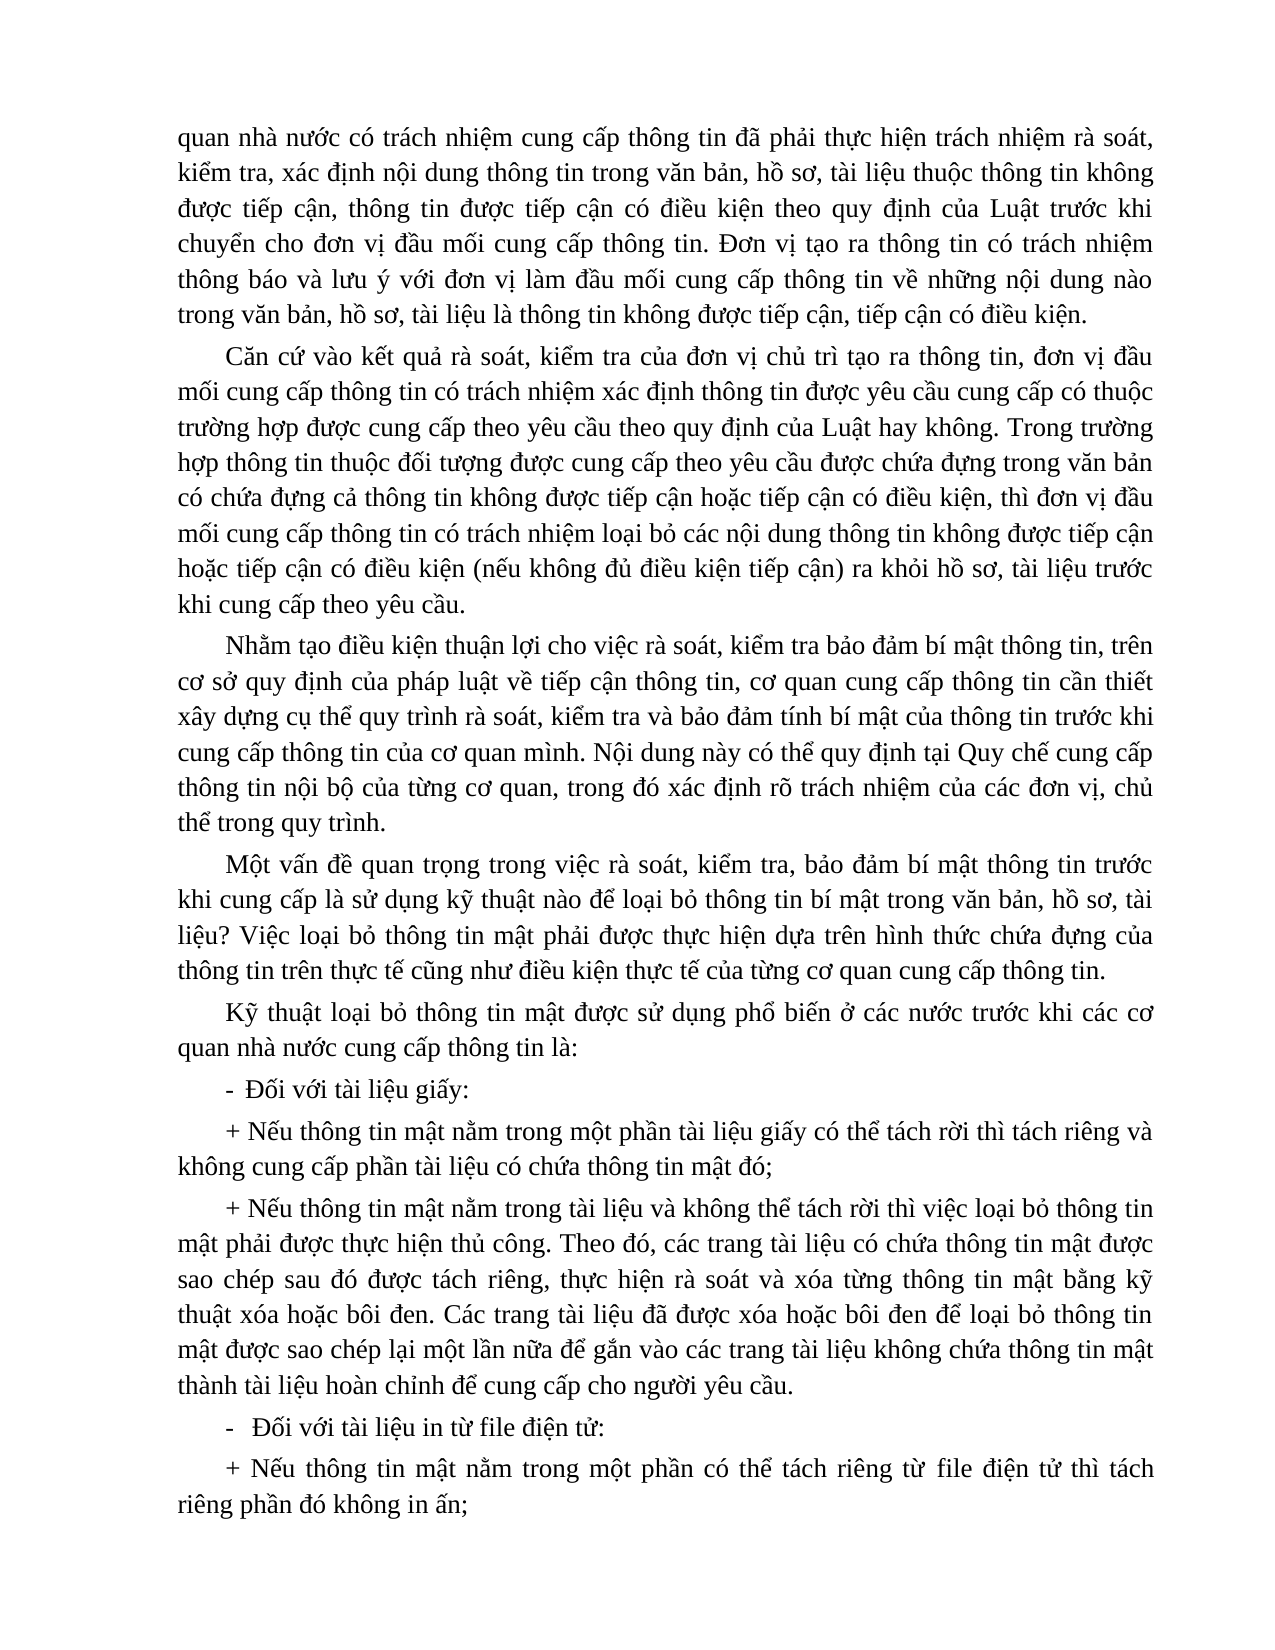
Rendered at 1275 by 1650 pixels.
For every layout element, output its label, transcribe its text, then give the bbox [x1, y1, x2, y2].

text Căn cứ vào kết quả rà soát, kiểm tra của đơn vị chủ trì tạo ra thông tin, đơn vị đầu mối cung cấp thông tin có trách nhiệm xác định thông tin được yêu cầu cung cấp có thuộc trường hợp được cung cấp theo yêu cầu theo quy định của Luật hay không. Trong trường hợp thông tin thuộc đối tượng được cung cấp theo yêu cầu được chứa đựng trong văn bản có chứa đựng cả thông tin không được tiếp cận hoặc tiếp cận có điều kiện, thì đơn vị đầu mối cung cấp thông tin có trách nhiệm loại bỏ các nội dung thông tin không được tiếp cận hoặc tiếp cận có điều kiện (nếu không đủ điều kiện tiếp cận) ra khỏi hồ sơ, tài liệu trước khi cung cấp theo yêu cầu. [177, 337, 1155, 620]
text + Nếu thông tin mật nằm trong một phần tài liệu giấy có thể tách rời thì tách riêng và không cung cấp phần tài liệu có chứa thông tin mật đó; [177, 1112, 1155, 1183]
list Đối với tài liệu giấy: [177, 1070, 1157, 1106]
text Nhằm tạo điều kiện thuận lợi cho việc rà soát, kiểm tra bảo đảm bí mật thông tin, trên cơ sở quy định của pháp luật về tiếp cận thông tin, cơ quan cung cấp thông tin cần thiết xây dựng cụ thể quy trình rà soát, kiểm tra và bảo đảm tính bí mật của thông tin trước khi cung cấp thông tin của cơ quan mình. Nội dung này có thể quy định tại Quy chế cung cấp thông tin nội bộ của từng cơ quan, trong đó xác định rõ trách nhiệm của các đơn vị, chủ thể trong quy trình. [177, 626, 1155, 839]
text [177, 118, 1155, 331]
text Kỹ thuật loại bỏ thông tin mật được sử dụng phổ biến ở các nước trước khi các cơ quan nhà nước cung cấp thông tin là: [177, 993, 1155, 1064]
text + Nếu thông tin mật nằm trong tài liệu và không thể tách rời thì việc loại bỏ thông tin mật phải được thực hiện thủ công. Theo đó, các trang tài liệu có chứa thông tin mật được sao chép sau đó được tách riêng, thực hiện rà soát và xóa từng thông tin mật bằng kỹ thuật xóa hoặc bôi đen. Các trang tài liệu đã được xóa hoặc bôi đen để loại bỏ thông tin mật được sao chép lại một lần nữa để gắn vào các trang tài liệu không chứa thông tin mật thành tài liệu hoàn chỉnh để cung cấp cho người yêu cầu. [177, 1189, 1155, 1401]
text Một vấn đề quan trọng trong việc rà soát, kiểm tra, bảo đảm bí mật thông tin trước khi cung cấp là sử dụng kỹ thuật nào để loại bỏ thông tin bí mật trong văn bản, hồ sơ, tài liệu? Việc loại bỏ thông tin mật phải được thực hiện dựa trên hình thức chứa đựng của thông tin trên thực tế cũng như điều kiện thực tế của từng cơ quan cung cấp thông tin. [177, 845, 1155, 987]
list Đối với tài liệu in từ file điện tử: [177, 1408, 1157, 1443]
text + Nếu thông tin mật nằm trong một phần có thể tách riêng từ file điện tử thì tách riêng phần đó không in ấn; [177, 1449, 1155, 1520]
